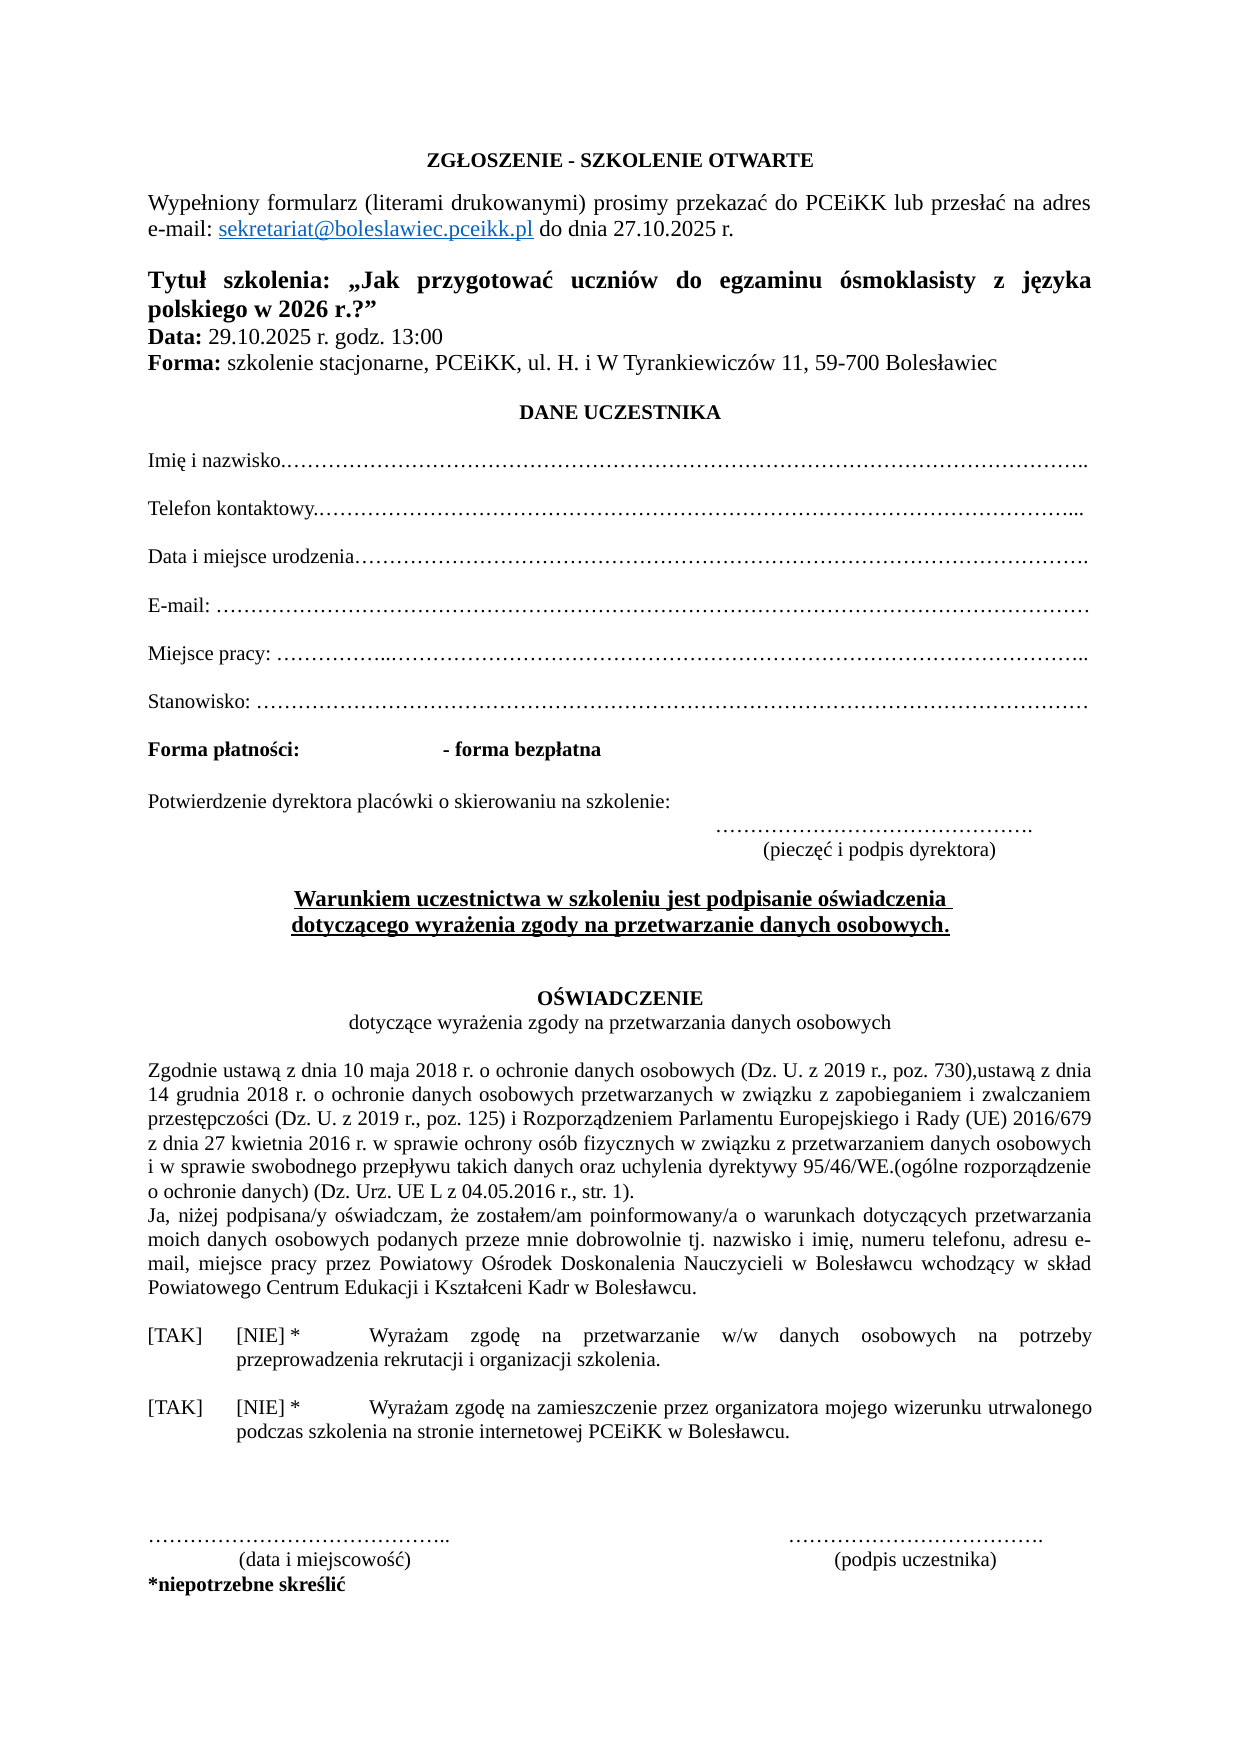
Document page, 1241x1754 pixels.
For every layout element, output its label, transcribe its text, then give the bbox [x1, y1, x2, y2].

text ………………………………………. [148, 813, 1093, 837]
text Zgodnie ustawą z dnia 10 maja 2018 r. o ochronie danych osobowych (Dz. U. z 2019 r., poz. 730),ustawą z dnia 14 grudnia 2018 r. o ochronie danych osobowych przetwarzanych w związku z zapobieganiem i zwalczaniem przestępczości (Dz. U. z 2019 r., poz. 125) i Rozporządzeniem Parlamentu Europejskiego i Rady (UE) 2016/679 z dnia 27 kwietnia 2016 r. w sprawie ochrony osób fizycznych w związku z przetwarzaniem danych osobowych i w sprawie swobodnego przepływu takich danych oraz uchylenia dyrektywy 95/46/WE.(ogólne rozporządzenie o ochronie danych) (Dz. Urz. UE L z 04.05.2016 r., str. 1). [148, 1058, 1093, 1203]
text OŚWIADCZENIE [148, 986, 1093, 1010]
text E-mail: ……………………………………………………………………………………………………………… [148, 592, 1093, 617]
text Data: 29.10.2025 r. godz. 13:00 [148, 323, 1093, 349]
text (pieczęć i podpis dyrektora) [148, 837, 1093, 861]
text [TAK] [NIE] * Wyrażam zgodę na zamieszczenie przez organizatora mojego wizerunku utrwalonego podczas szkolenia na stronie internetowej PCEiKK w Bolesławcu. [148, 1395, 1093, 1443]
text Miejsce pracy: ……………..……………………………………………………………………………………….. [148, 641, 1093, 665]
text *niepotrzebne skreślić [148, 1571, 1093, 1596]
text Wypełniony formularz (literami drukowanymi) prosimy przekazać do PCEiKK lub przesłać na adres e-mail: sekretariat@boleslawiec.pceikk.pl do dnia 27.10.2025 r. [148, 188, 1093, 241]
text Forma: szkolenie stacjonarne, PCEiKK, ul. H. i W Tyrankiewiczów 11, 59-700 Bolesławiec [148, 349, 1093, 376]
text Forma płatności: - forma bezpłatna [148, 737, 1093, 761]
text Warunkiem uczestnictwa w szkoleniu jest podpisanie oświadczenia [148, 885, 1093, 912]
text Potwierdzenie dyrektora placówki o skierowaniu na szkolenie: [148, 789, 1093, 813]
text [TAK] [NIE] * Wyrażam zgodę na przetwarzanie w/w danych osobowych na potrzeby przeprowadzenia rekrutacji i organizacji szkolenia. [147, 1323, 1093, 1371]
text Imię i nazwisko.…………………………………………………………………………………………………….. [148, 448, 1093, 472]
text DANE UCZESTNIKA [148, 400, 1093, 424]
text Stanowisko: ………………………………………………………………………………………………………… [148, 689, 1093, 713]
text Ja, niżej podpisana/y oświadczam, że zostałem/am poinformowany/a o warunkach dotyczących przetwarzania moich danych osobowych podanych przeze mnie dobrowolnie tj. nazwisko i imię, numeru telefonu, adresu e-mail, miejsce pracy przez Powiatowy Ośrodek Doskonalenia Nauczycieli w Bolesławcu wchodzący w skład Powiatowego Centrum Edukacji i Kształceni Kadr w Bolesławcu. [148, 1203, 1093, 1299]
text …………………………………….. ………………………………. [148, 1523, 1093, 1547]
text Telefon kontaktowy.………………………………………………………………………………………………... [148, 496, 1093, 520]
text dotyczącego wyrażenia zgody na przetwarzanie danych osobowych. [148, 912, 1093, 938]
text ZGŁOSZENIE - SZKOLENIE OTWARTE [148, 148, 1093, 172]
text dotyczące wyrażenia zgody na przetwarzania danych osobowych [148, 1010, 1093, 1034]
text Data i miejsce urodzenia……………………………………………………………………………………………. [148, 544, 1093, 568]
text Tytuł szkolenia: „Jak przygotować uczniów do egzaminu ósmoklasisty z języka polskiego w 2026 r.?” [148, 265, 1093, 323]
text (data i miejscowość) (podpis uczestnika) [148, 1547, 1093, 1571]
